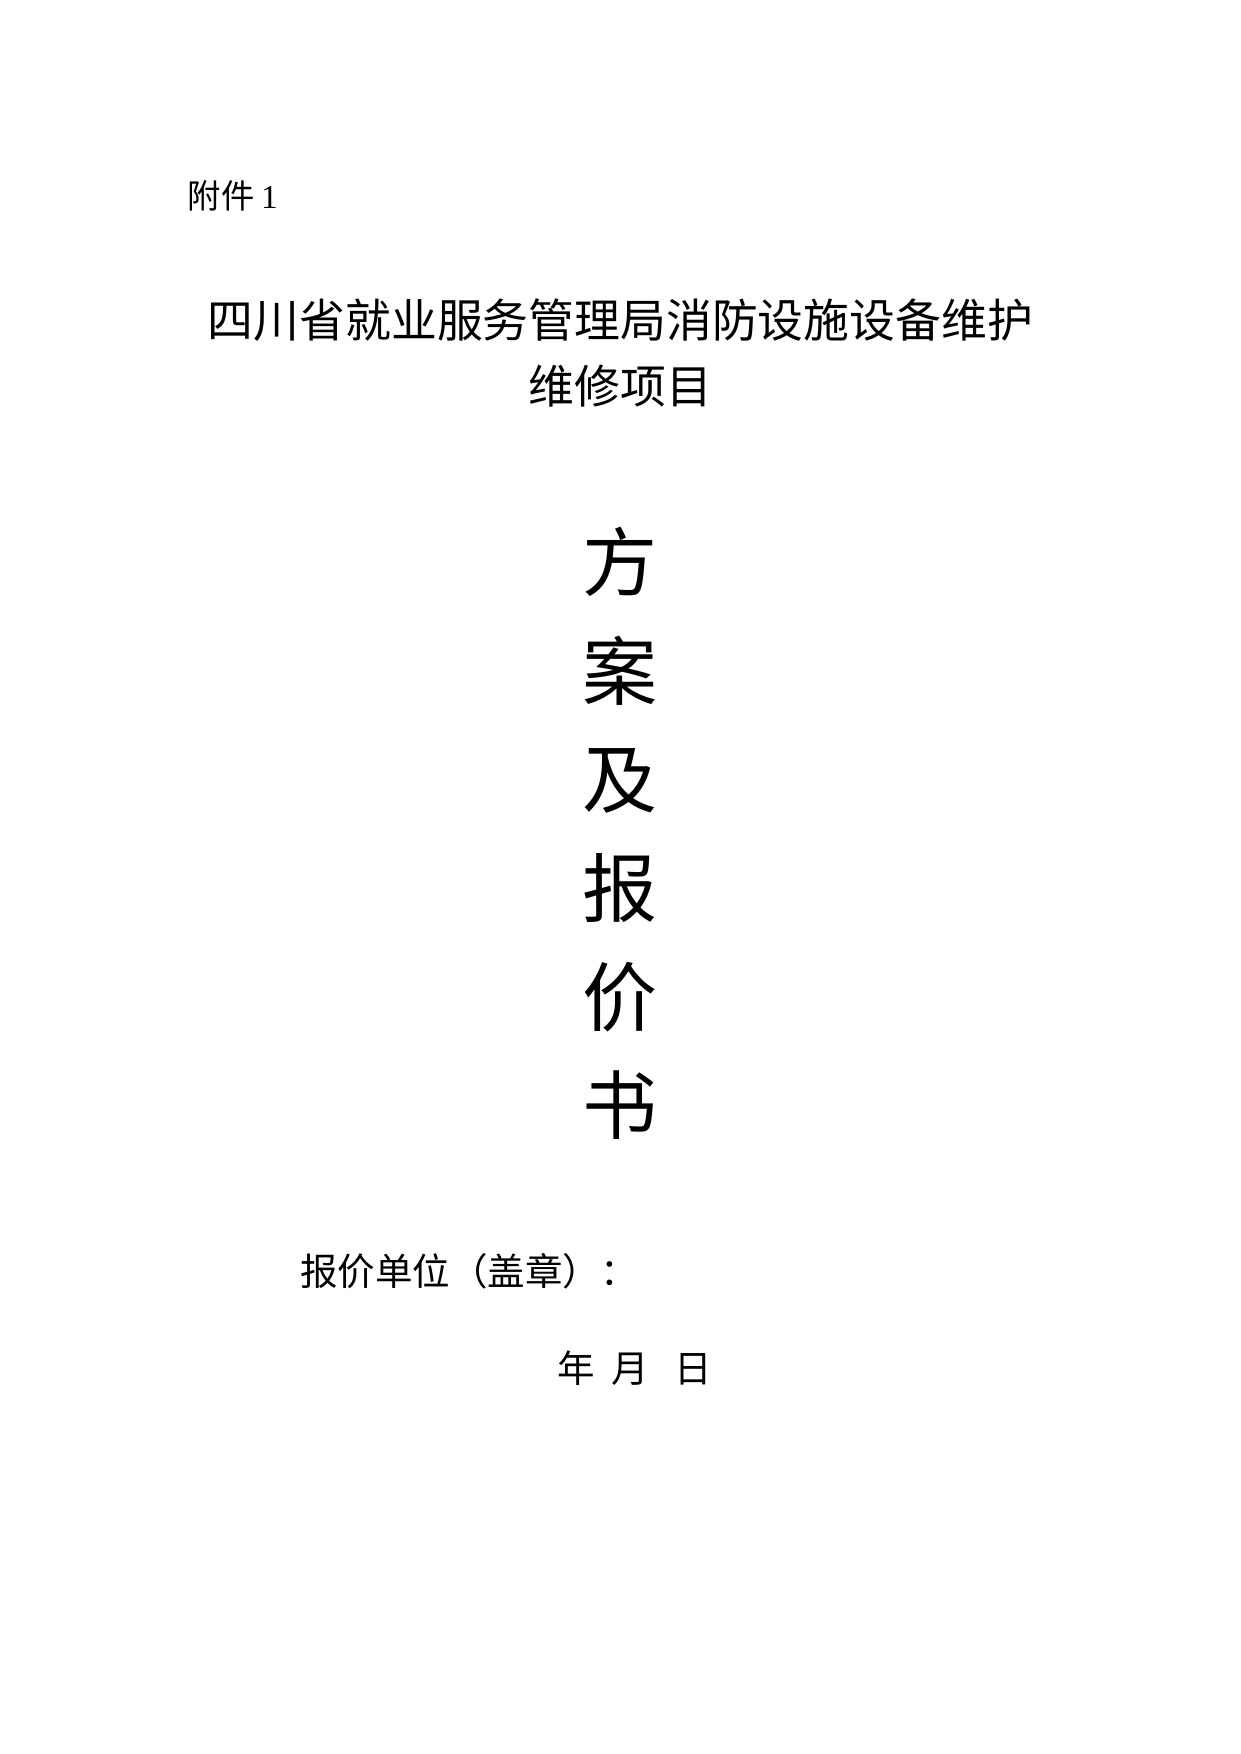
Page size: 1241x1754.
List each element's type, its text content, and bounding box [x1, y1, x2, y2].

text 报 [187, 829, 1053, 938]
text 方 [187, 503, 1053, 612]
text 价 [187, 938, 1053, 1047]
text 年 月 日 [187, 1339, 1053, 1393]
text 书 [187, 1047, 1053, 1155]
text 附件1 [187, 162, 1053, 227]
text 及 [187, 721, 1053, 829]
text 案 [187, 612, 1053, 721]
text 四川省就业服务管理局消防设施设备维护维修项目 [187, 284, 1053, 417]
text 报价单位（盖章）： [187, 1242, 1053, 1296]
